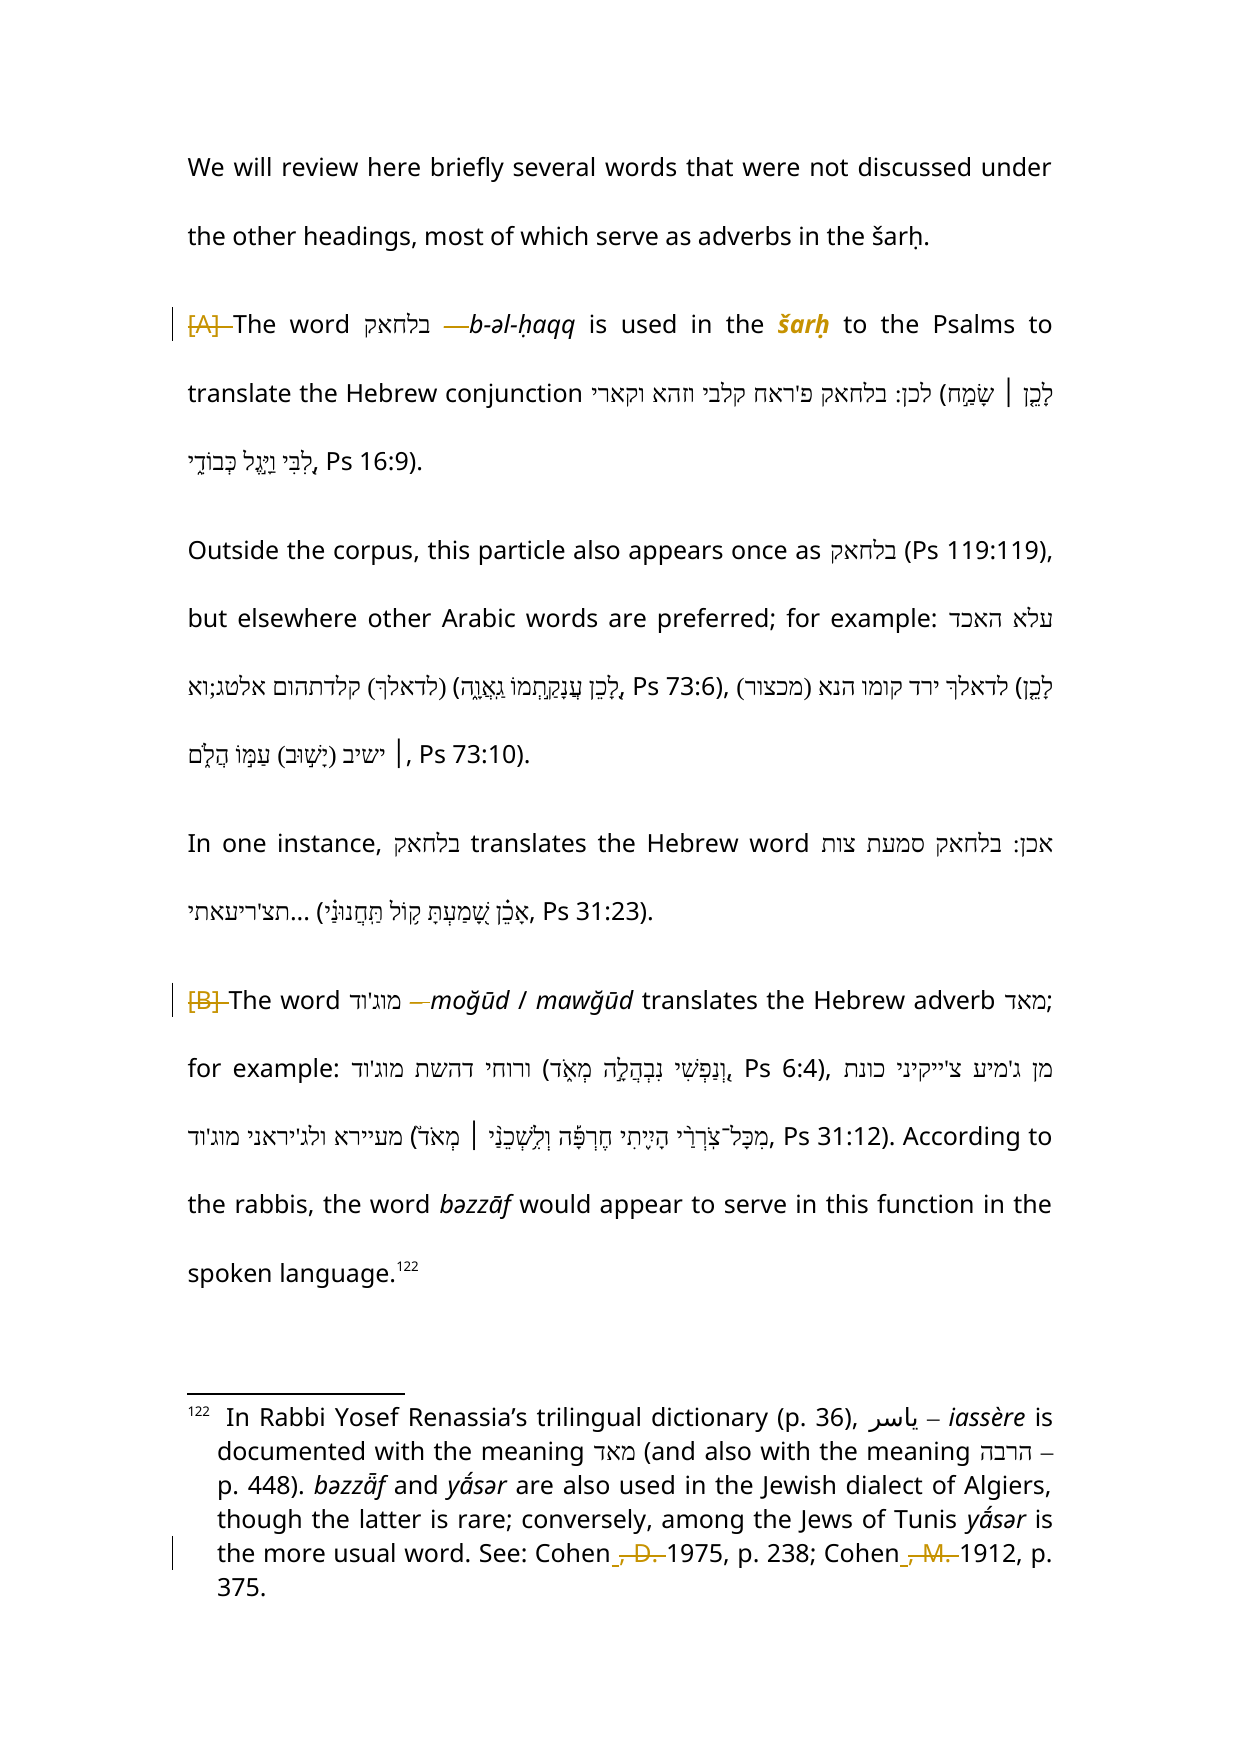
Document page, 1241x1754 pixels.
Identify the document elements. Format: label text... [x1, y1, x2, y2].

text We will review here briefly several words that were not discussed under the other headings, most of which serve as adverbs in the šarḥ. [187, 150, 1053, 252]
text Outside the corpus, this particle also appears once as בלחאק (Ps 119:119), but elsewhere other Arabic words are preferred; for example: עלא האכד (לדאלךּ) קלדתהום אלטג;וא (לָ֭כֵן עֲנָקַ֣תְמוֹ גַֽאֲוָ֑ה, Ps 73:6), לדאלךּ ירד קומו הנא (מכצור) (לָכֵ֤ן ׀ ישיב (יָשׁ֣וּב) עַמּ֣וֹ הֲלֹ֑ם, Ps 73:10). [187, 532, 1053, 771]
text In one instance, בלחאק translates the Hebrew word אכן: בלחאק סמעת צות תצ'ריעאתי... (אָכֵ֗ן שָׁ֭מַעְתָּ ק֥וֹל תַּֽחֲנוּנַ֗י, Ps 31:23). [187, 826, 1053, 928]
text The word מוג'וד moğūd / mawğūd translates the Hebrew adverb מאד; for example: ורוחי דהשת מוג'וד (וְ֭נַפְשִׁי נִבְהֲלָ֣ה מְאֹ֑ד, Ps 6:4), מן ג'מיע צ'ייקיני כונת מעיירא ולג'יראני מוג'וד (מִכָּל־צֹֽרְרַ֨י הָיִ֪יתִי חֶרְפָּ֡ה וְלִ֥שְׁכֵנַ֨י ׀ מְאֹד֮, Ps 31:12). According to the rabbis, the word bəzzāf would appear to serve in this function in the spoken language. [187, 983, 1053, 1289]
text The word בלחאק b-ǝl-ḥaqq is used in the šarḥ to the Psalms to translate the Hebrew conjunction לכן: בלחאק פ'ראח קלבי וזהא וקארי (לָכֵ֤ן ׀ שָׂמַ֣ח לִ֭בִּי וַיָּ֣גֶל כְּבוֹדִ֑י, Ps 16:9). [187, 307, 1053, 477]
